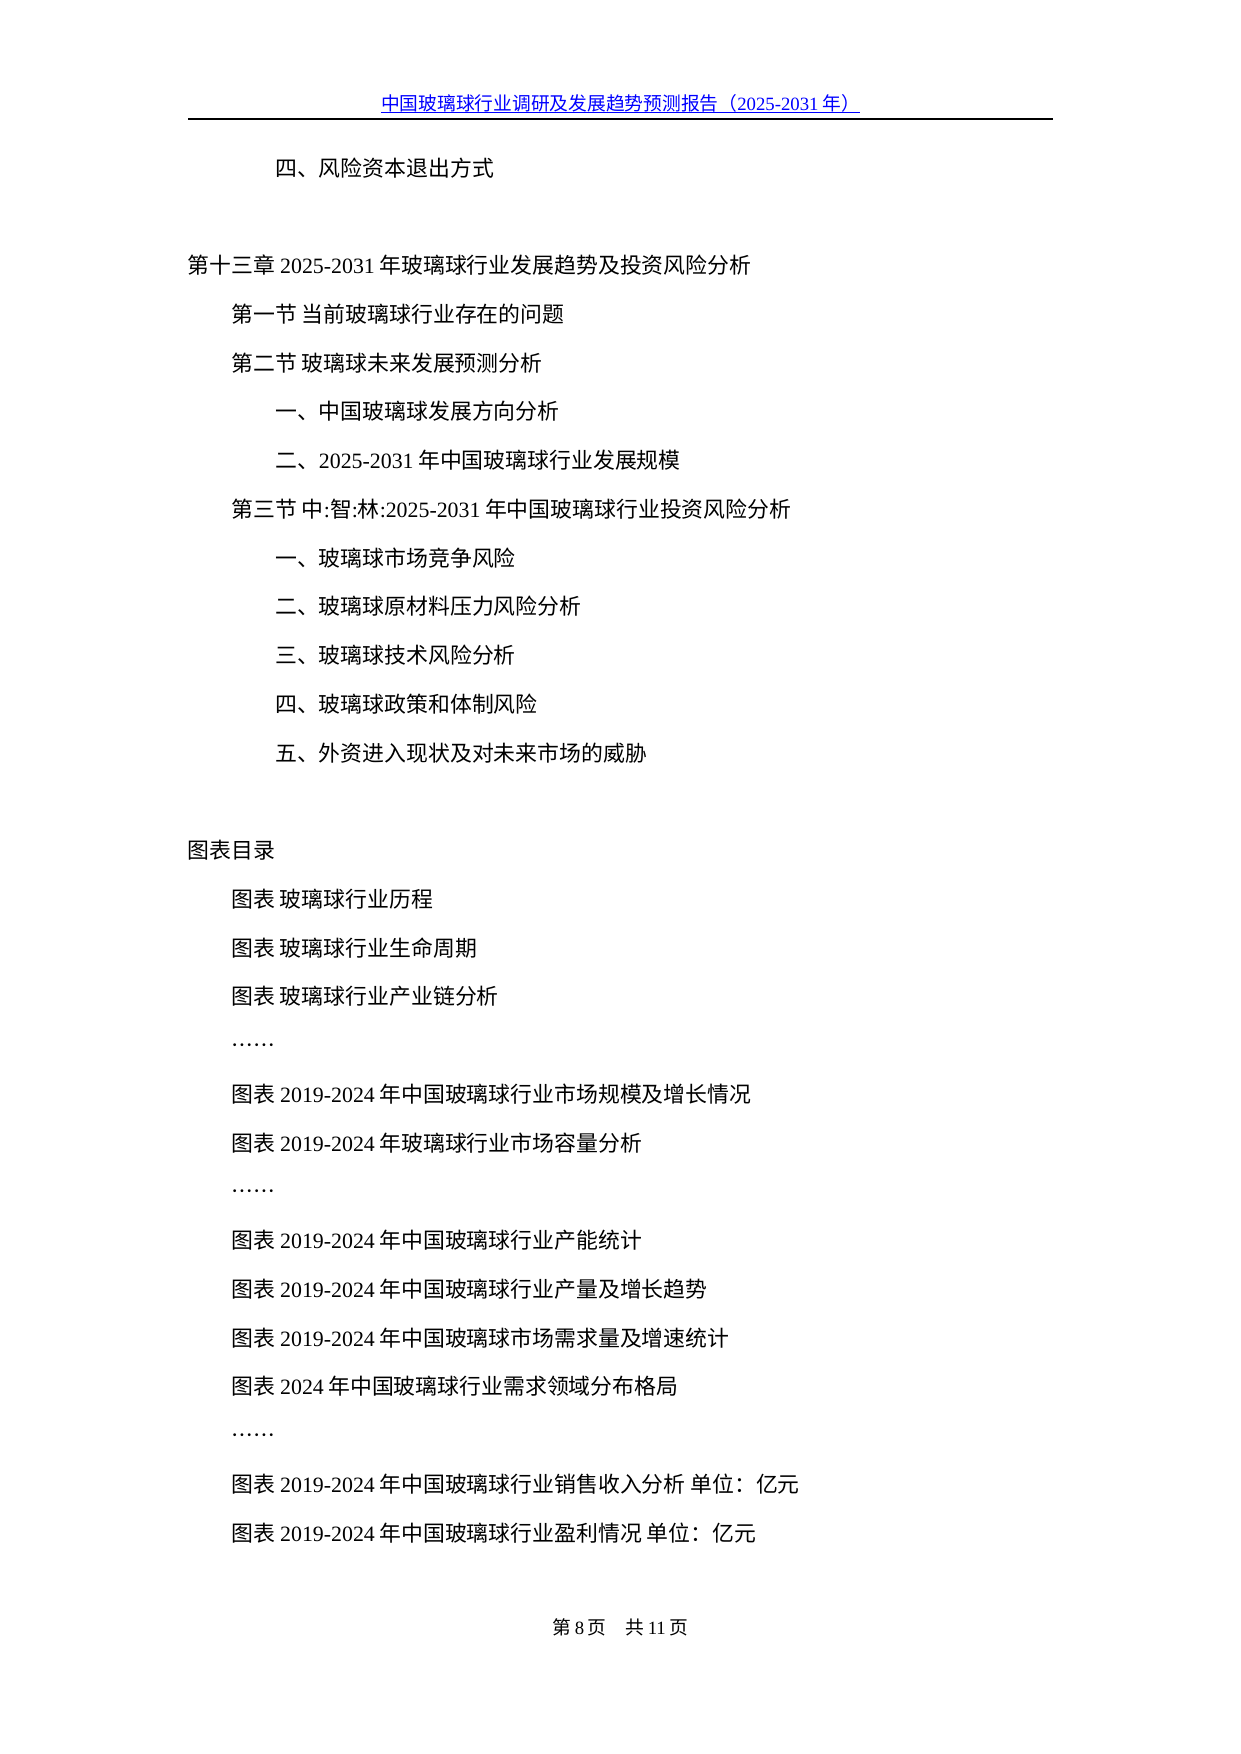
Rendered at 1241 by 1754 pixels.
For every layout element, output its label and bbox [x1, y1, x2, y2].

text [187, 150, 1053, 1548]
